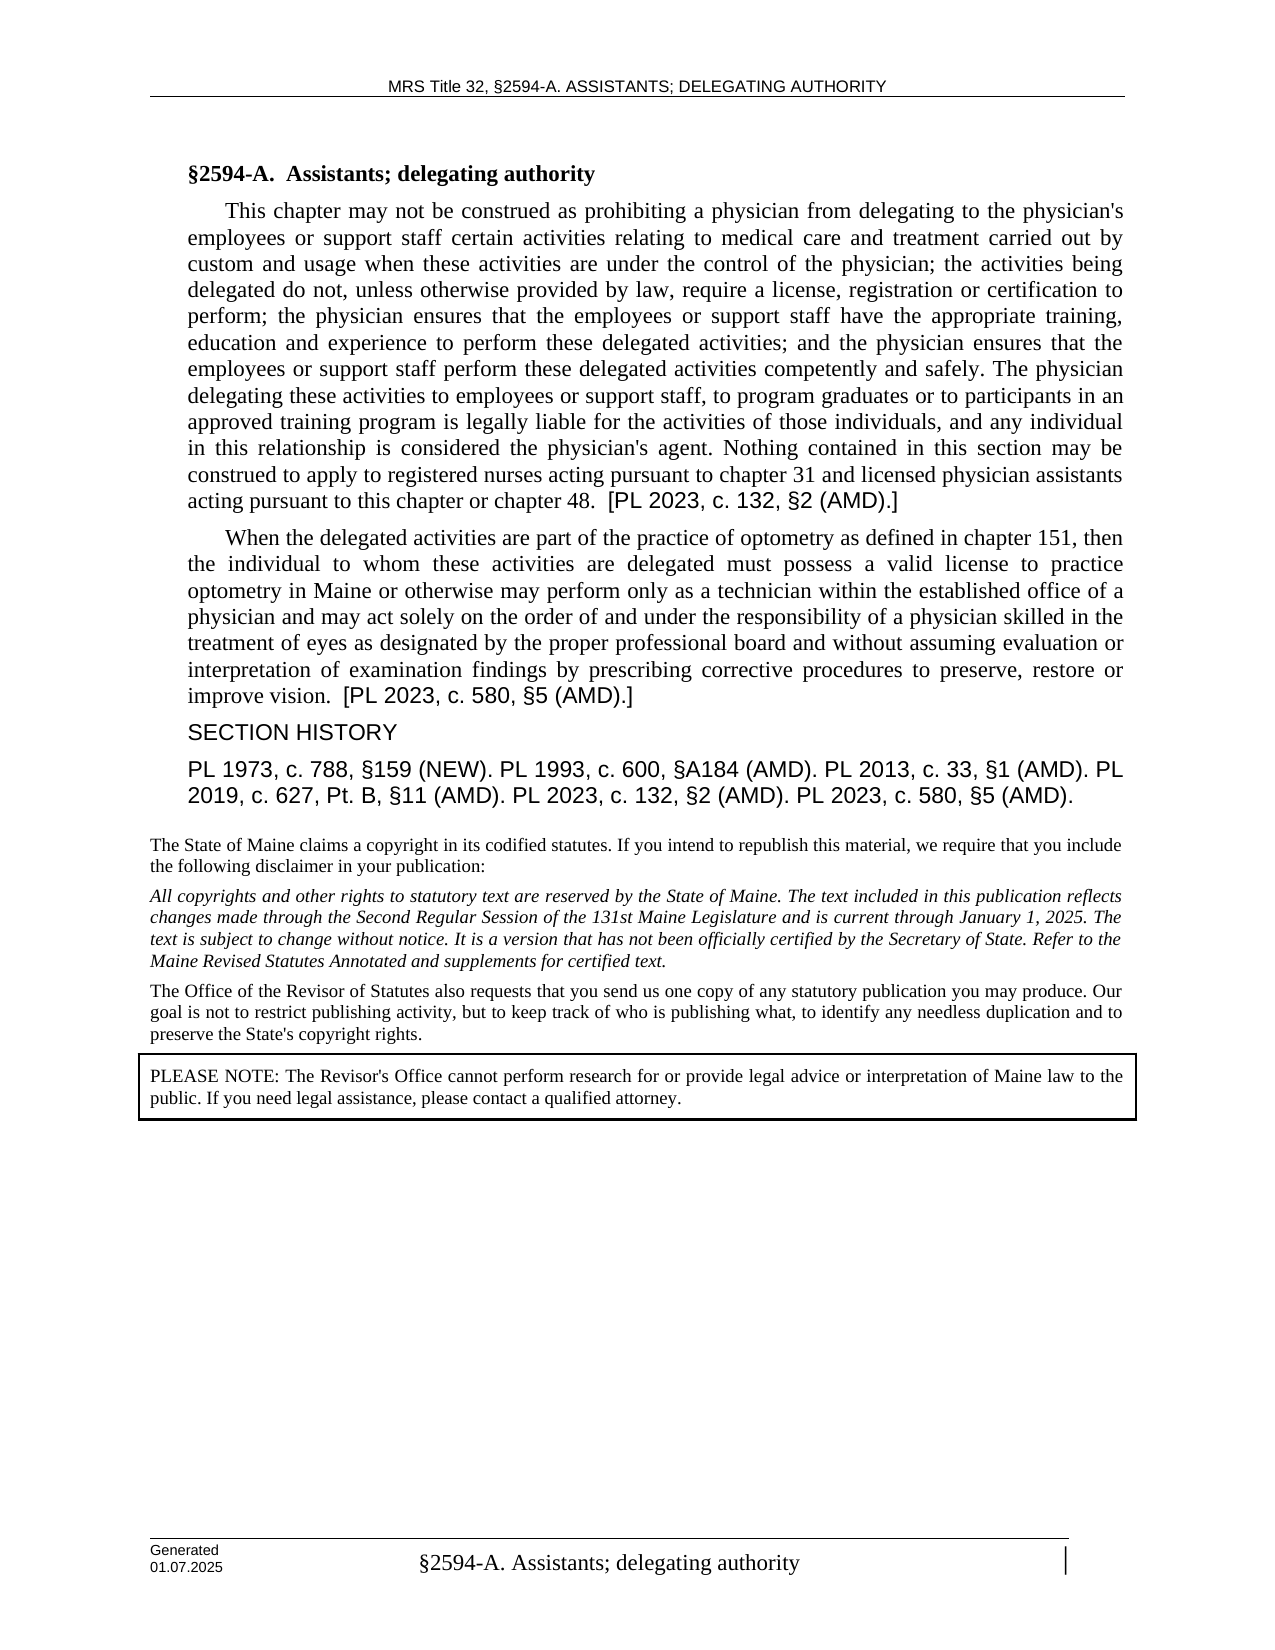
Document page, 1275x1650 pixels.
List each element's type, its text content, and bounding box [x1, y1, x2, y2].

text All copyrights and other rights to statutory text are reserved by the State of Maine. The text included in this publication reflects changes made through the Second Regular Session of the 131st Maine Legislature and is current through January 1, 2025 . The text is subject to change without notice. It is a version that has not been officially certified by the Secretary of State. Refer to the Maine Revised Statutes Annotated and supplements for certified text. [150, 885, 1125, 971]
text This chapter may not be construed as prohibiting a physician from delegating to the physician's employees or support staff certain activities relating to medical care and treatment carried out by custom and usage when these activities are under the control of the physician; the activities being delegated do not, unless otherwise provided by law, require a license, registration or certification to perform; the physician ensures that the employees or support staff have the appropriate training, education and experience to perform these delegated activities; and the physician ensures that the employees or support staff perform these delegated activities competently and safely. The physician delegating these activities to employees or support staff, to program graduates or to participants in an approved training program is legally liable for the activities of those individuals, and any individual in this relationship is considered the physician's agent. Nothing contained in this section may be construed to apply to registered nurses acting pursuant to chapter 31 and licensed physician assistants acting pursuant to this chapter or chapter 48. [PL 2023, c. 132, §2 (AMD).] [187, 197, 1125, 513]
text PL 1973, c. 788, §159 (NEW). PL 1993, c. 600, §A184 (AMD). PL 2013, c. 33, §1 (AMD). PL 2019, c. 627, Pt. B, §11 (AMD). PL 2023, c. 132, §2 (AMD). PL 2023, c. 580, §5 (AMD). [187, 756, 1125, 808]
text When the delegated activities are part of the practice of optometry as defined in chapter 151, then the individual to whom these activities are delegated must possess a valid license to practice optometry in Maine or otherwise may perform only as a technician within the established office of a physician and may act solely on the order of and under the responsibility of a physician skilled in the treatment of eyes as designated by the proper professional board and without assuming evaluation or interpretation of examination findings by prescribing corrective procedures to preserve, restore or improve vision. [PL 2023, c. 580, §5 (AMD).] [187, 524, 1125, 708]
text §2594-A. Assistants; delegating authority [187, 160, 1125, 187]
text PLEASE NOTE: The Revisor's Office cannot perform research for or provide legal advice or interpretation of Maine law to the public. If you need legal assistance, please contact a qualified attorney. [140, 1055, 1135, 1118]
text The Office of the Revisor of Statutes also requests that you send us one copy of any statutory publication you may produce. Our goal is not to restrict publishing activity, but to keep track of who is publishing what, to identify any needless duplication and to preserve the State's copyright rights. [150, 979, 1125, 1044]
text SECTION HISTORY [187, 719, 1125, 745]
text The State of Maine claims a copyright in its codified statutes. If you intend to republish this material, we require that you include the following disclaimer in your publication: [150, 833, 1125, 877]
